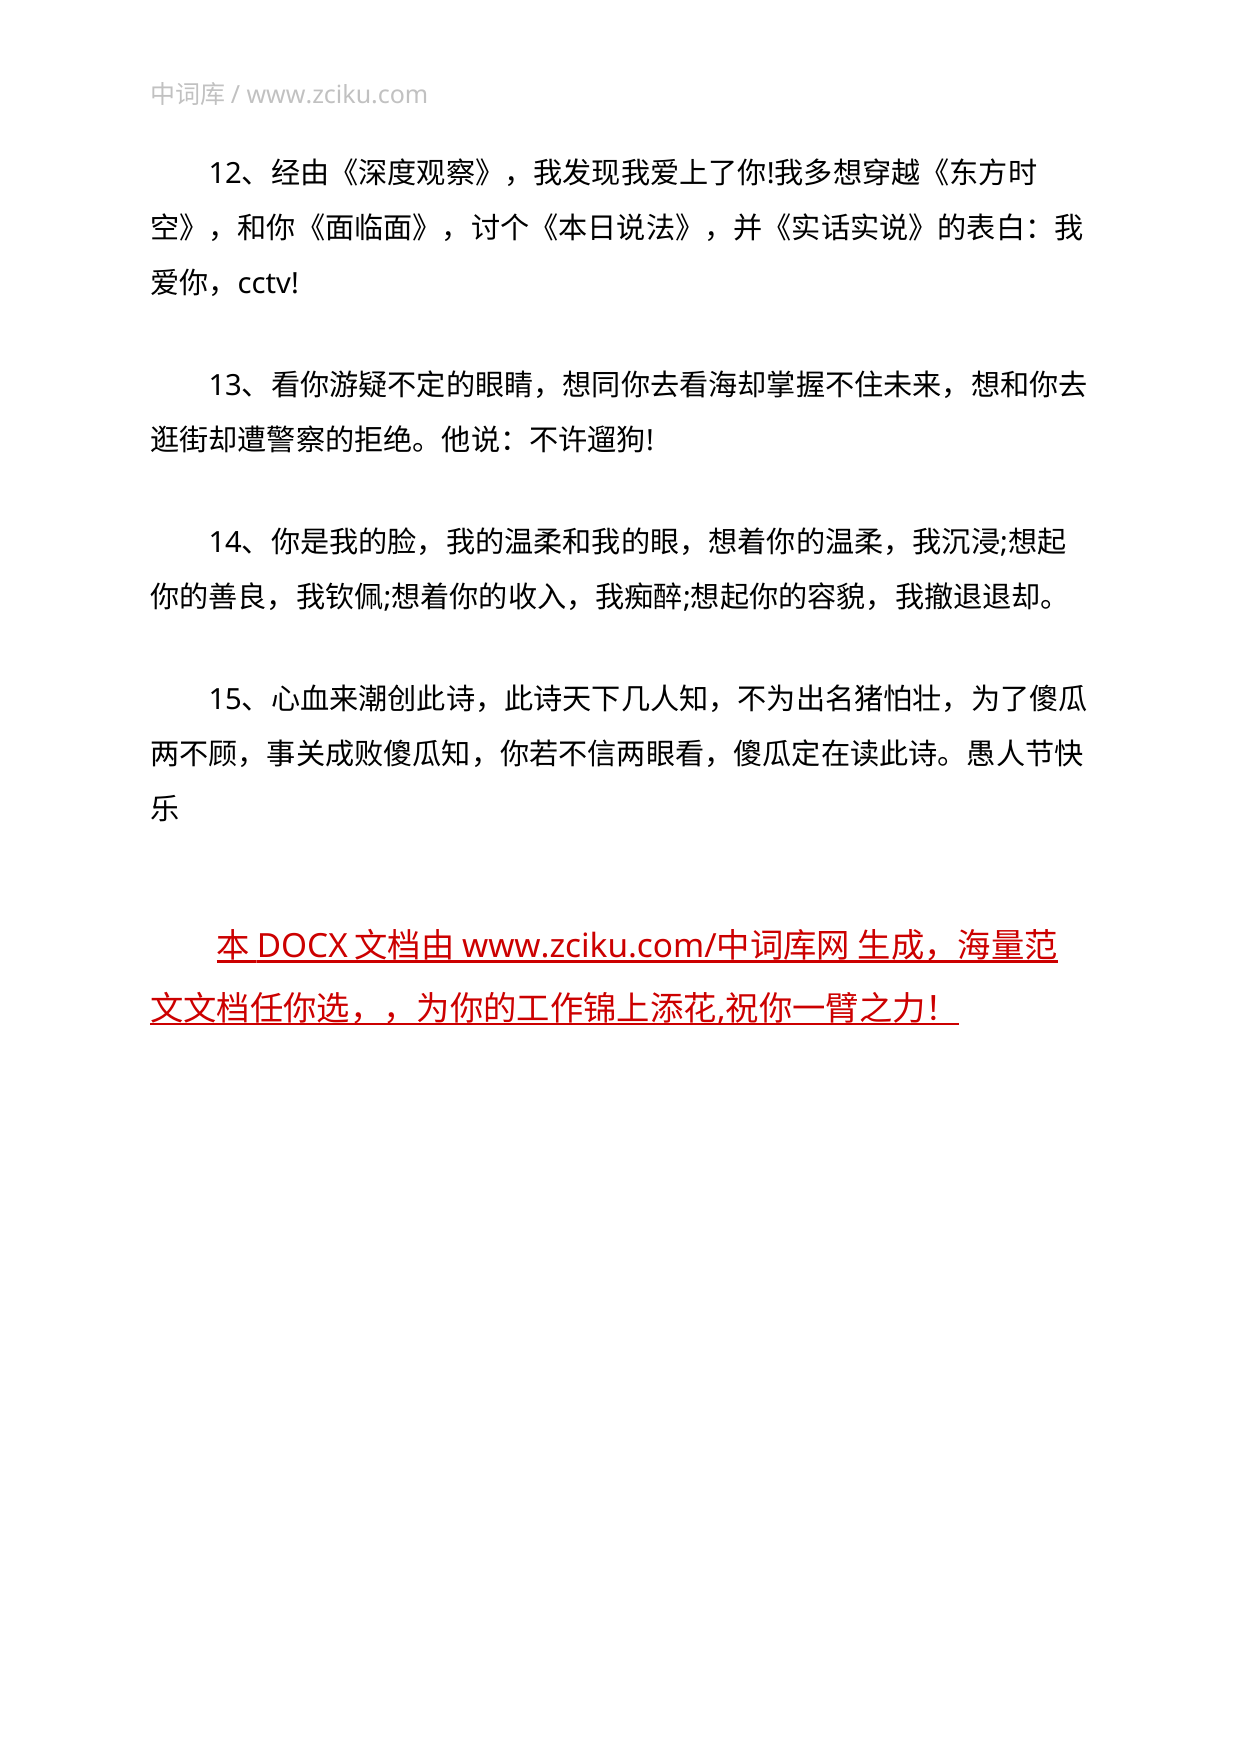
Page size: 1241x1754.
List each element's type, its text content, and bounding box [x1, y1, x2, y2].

text 15、心血来潮创此诗，此诗天下几人知，不为出名猪怕壮，为了傻瓜两不顾，事关成败傻瓜知，你若不信两眼看，傻瓜定在读此诗。愚人节快乐 [150, 676, 1090, 828]
text 12、经由《深度观察》，我发现我爱上了你!我多想穿越《东方时空》，和你《面临面》，讨个《本日说法》，并《实话实说》的表白：我爱你，cctv! [150, 150, 1090, 302]
text 14、你是我的脸，我的温柔和我的眼，想着你的温柔，我沉浸;想起你的善良，我钦佩;想着你的收入，我痴醉;想起你的容貌，我撤退退却。 [150, 519, 1090, 616]
text 本DOCX文档由 www.zciku.com/中词库网 生成，海量范文文档任你选，，为你的工作锦上添花,祝你一臂之力！ [150, 919, 1090, 1030]
text 13、看你游疑不定的眼睛，想同你去看海却掌握不住未来，想和你去逛街却遭警察的拒绝。他说：不许遛狗! [150, 362, 1090, 459]
